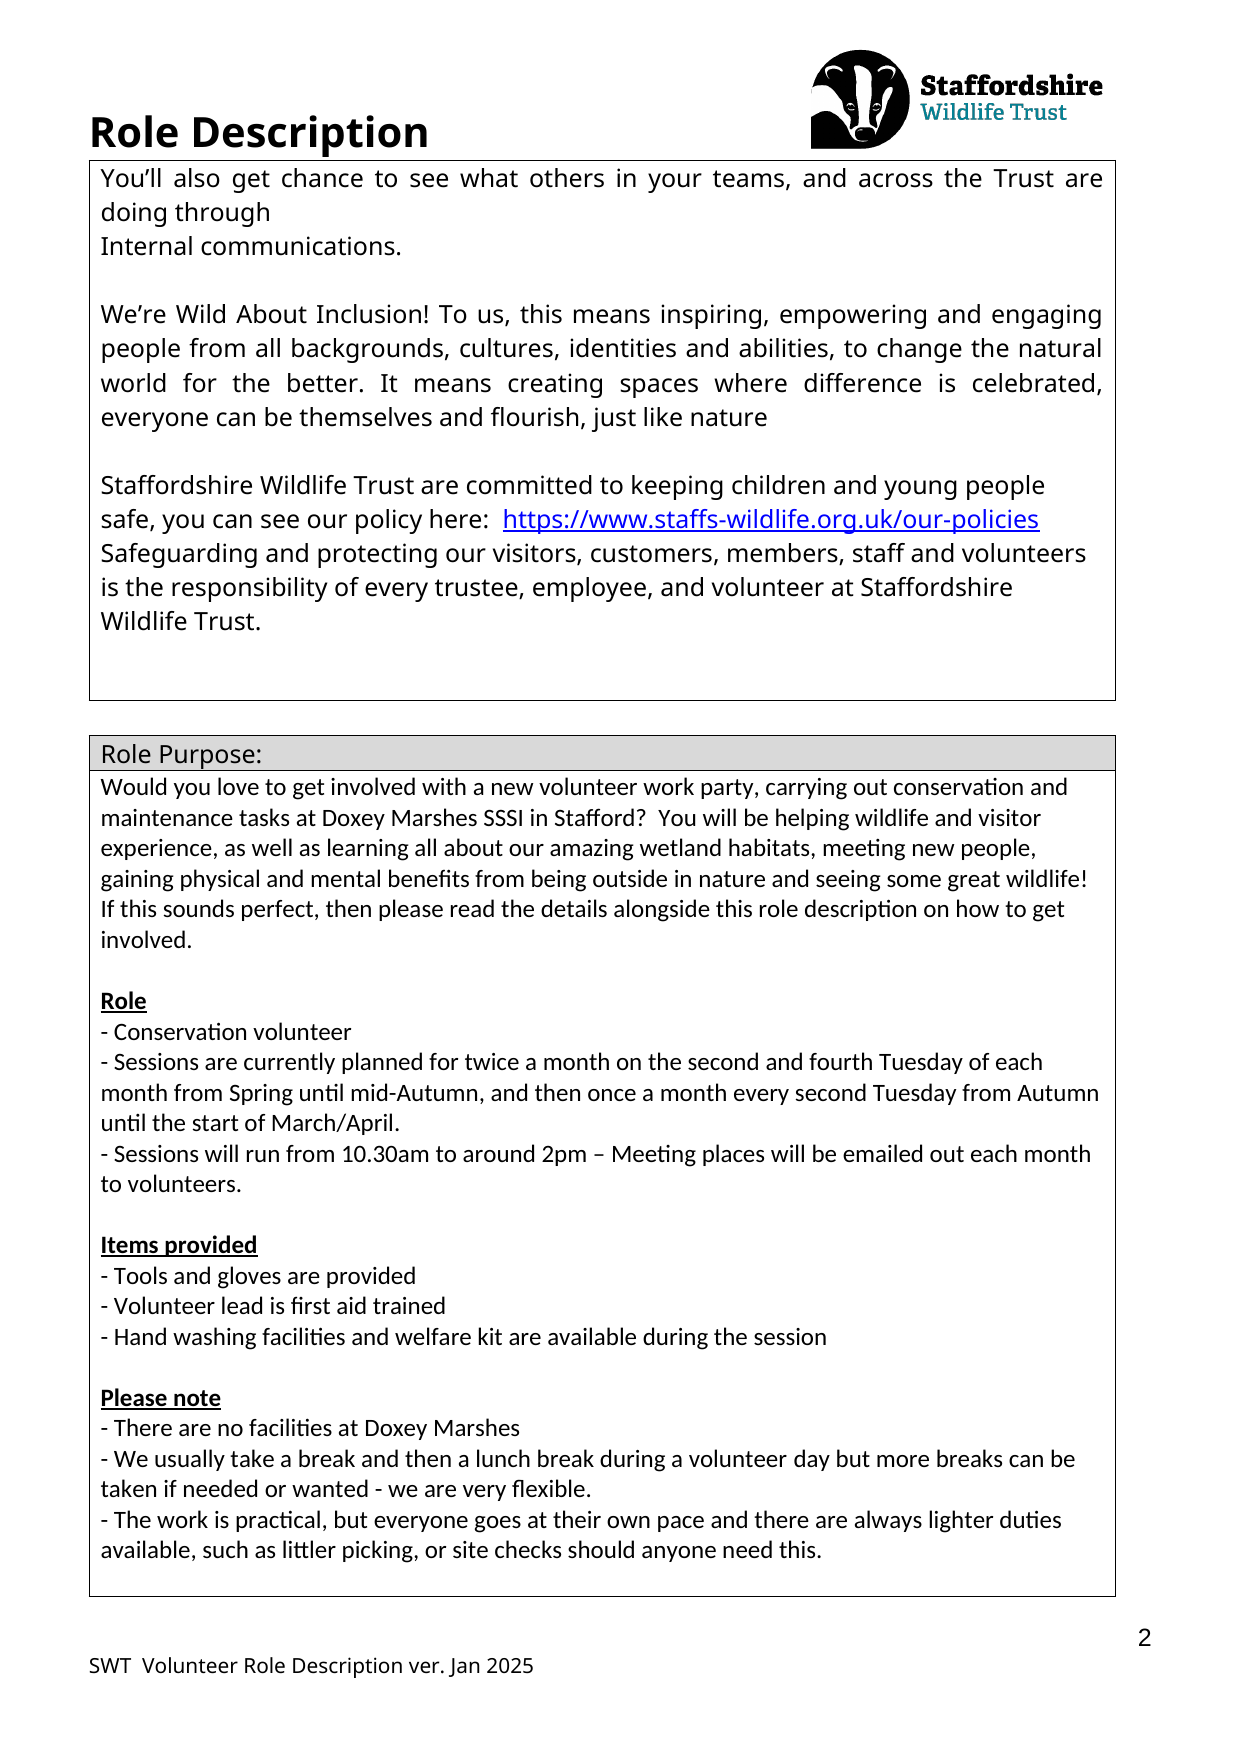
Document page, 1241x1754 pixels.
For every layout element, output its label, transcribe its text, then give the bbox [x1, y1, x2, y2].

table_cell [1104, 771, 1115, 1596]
table_header Role Purpose: [90, 736, 1115, 770]
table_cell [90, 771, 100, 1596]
picture [802, 39, 1105, 160]
